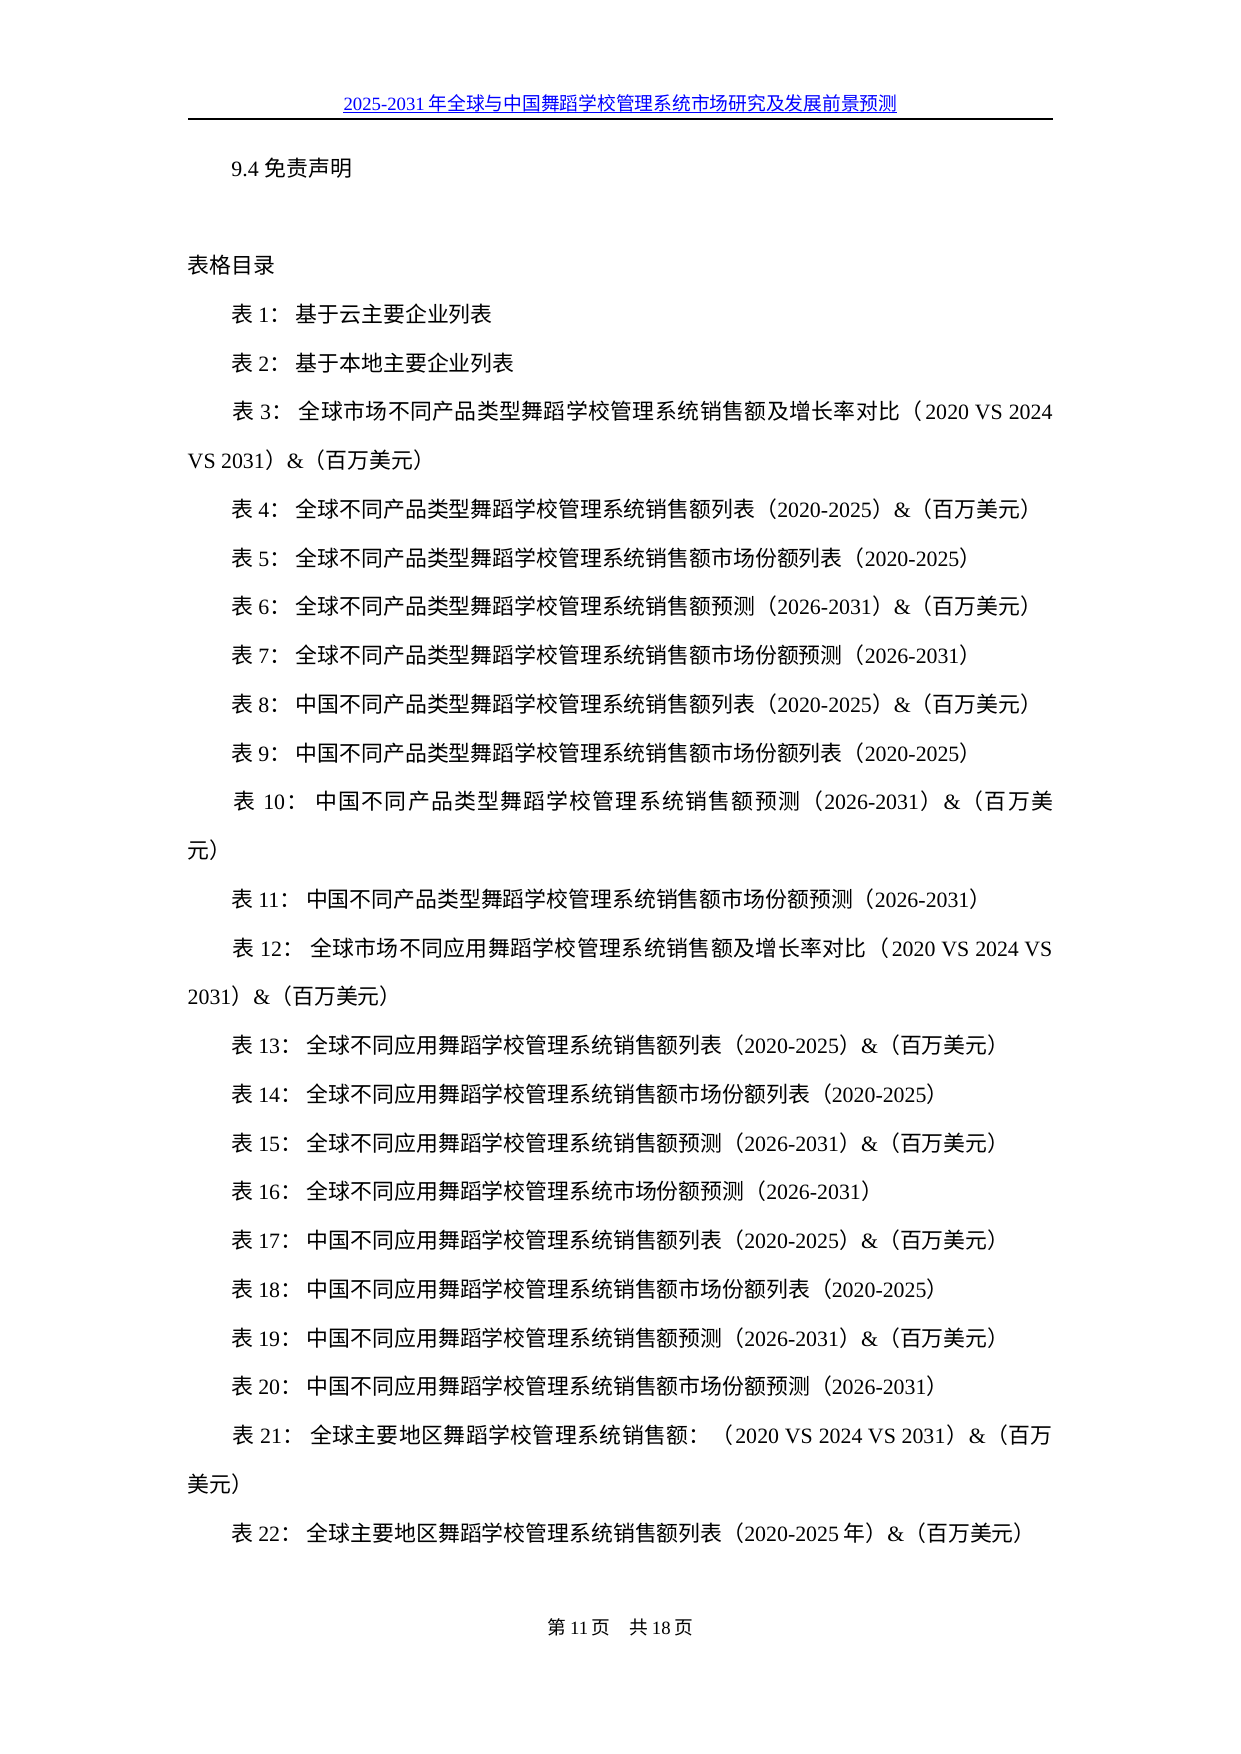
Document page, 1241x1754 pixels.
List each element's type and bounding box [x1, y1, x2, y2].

text [187, 150, 1053, 1548]
